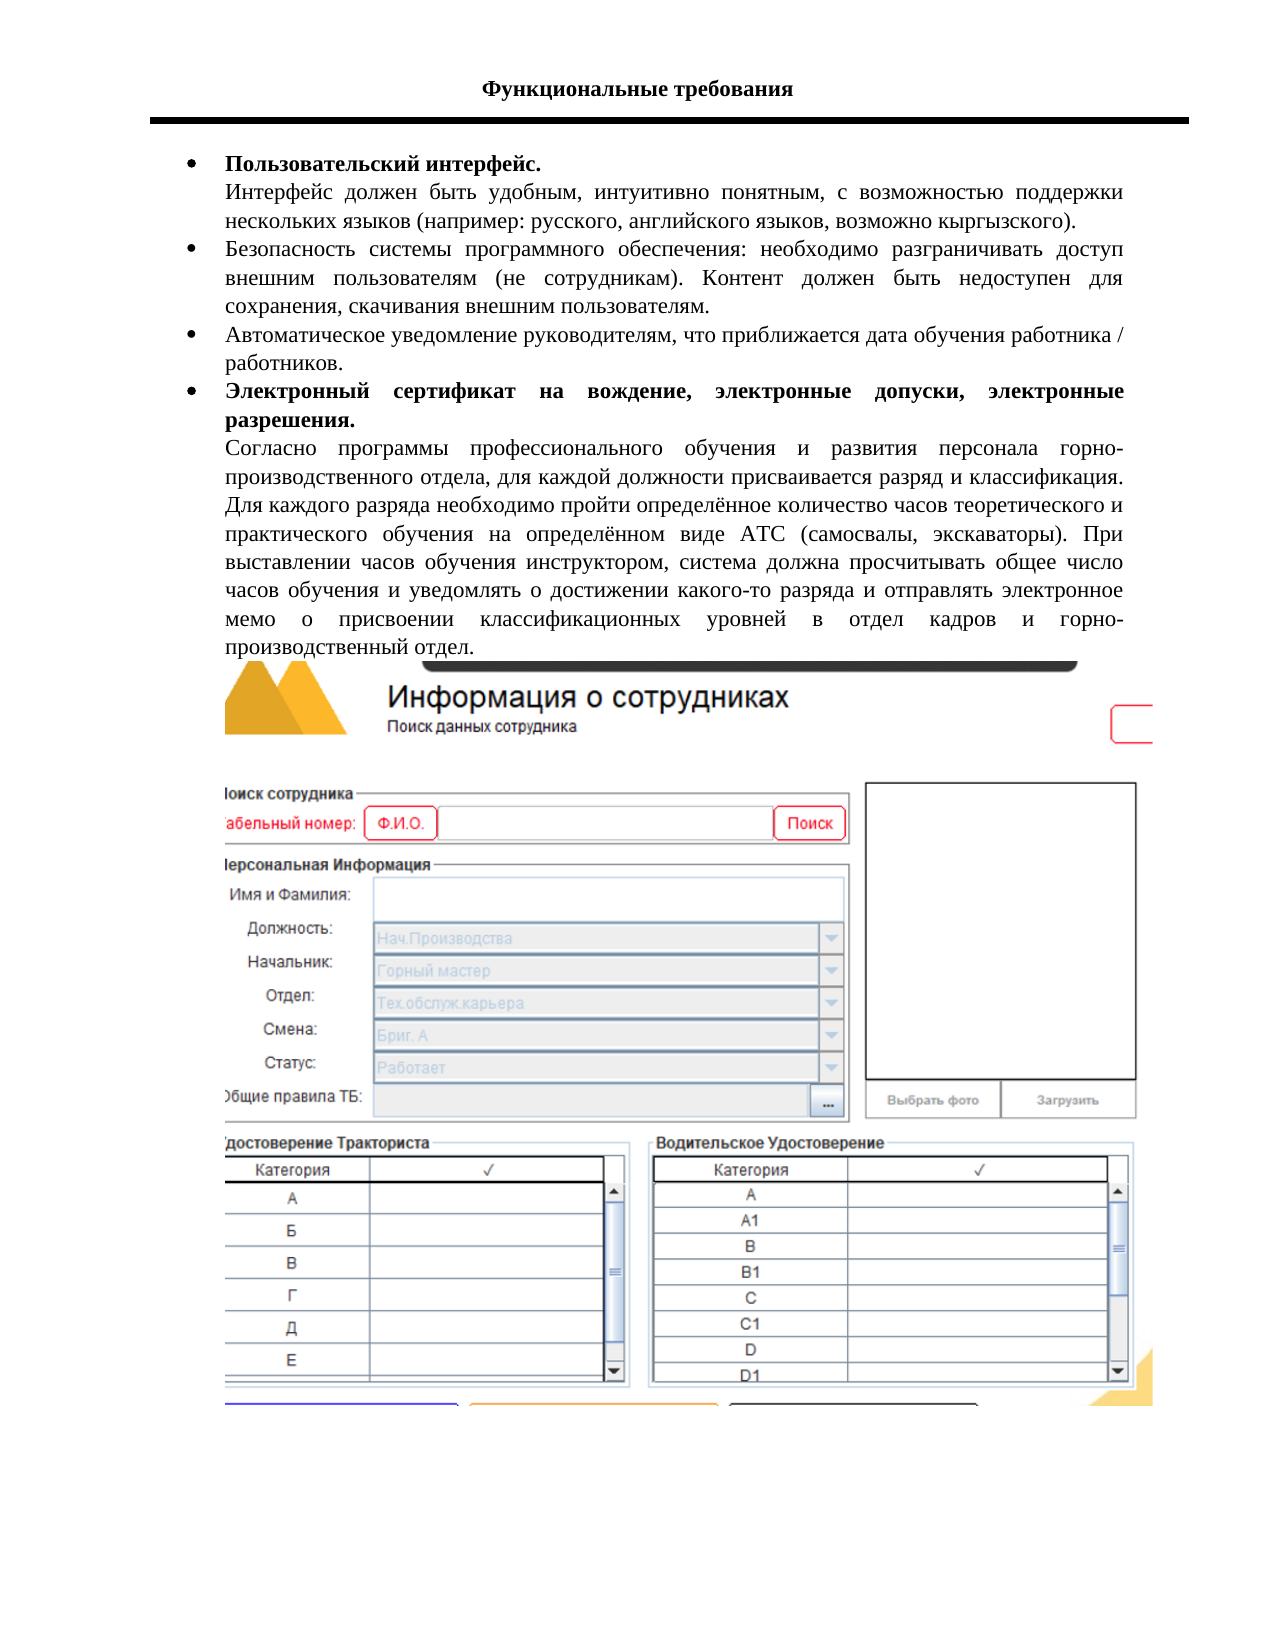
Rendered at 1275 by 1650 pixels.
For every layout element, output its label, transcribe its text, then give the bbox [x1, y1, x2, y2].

list Согласно программы профессионального обучения и развития персонала горно-производственного отдела, для каждой должности присваивается разряд и классификация. Для каждого разряда необходимо пройти определённое количество часов теоретического и практического обучения на определённом виде АТС (самосвалы, экскаваторы). При выставлении часов обучения инструктором, система должна просчитывать общее число часов обучения и уведомлять о достижении какого-то разряда и отправлять электронное мемо о присвоении классификационных уровней в отдел кадров и горно-производственный отдел. [225, 434, 1125, 660]
list Автоматическое уведомление руководителям, что приближается дата обучения работника / работников. [187, 321, 1125, 375]
list Пользовательский интерфейс. [187, 150, 1125, 176]
list Безопасность системы программного обеспечения: необходимо разграничивать доступ внешним пользователям (не сотрудникам). Контент должен быть недоступен для сохранения, скачивания внешним пользователям. [187, 235, 1125, 318]
list Электронный сертификат на вождение, электронные допуски, электронные разрешения. [187, 377, 1125, 432]
picture [225, 661, 1153, 1406]
list Интерфейс должен быть удобным, интуитивно понятным, с возможностью поддержки нескольких языков (например: русского, английского языков, возможно кыргызского). [225, 178, 1125, 233]
